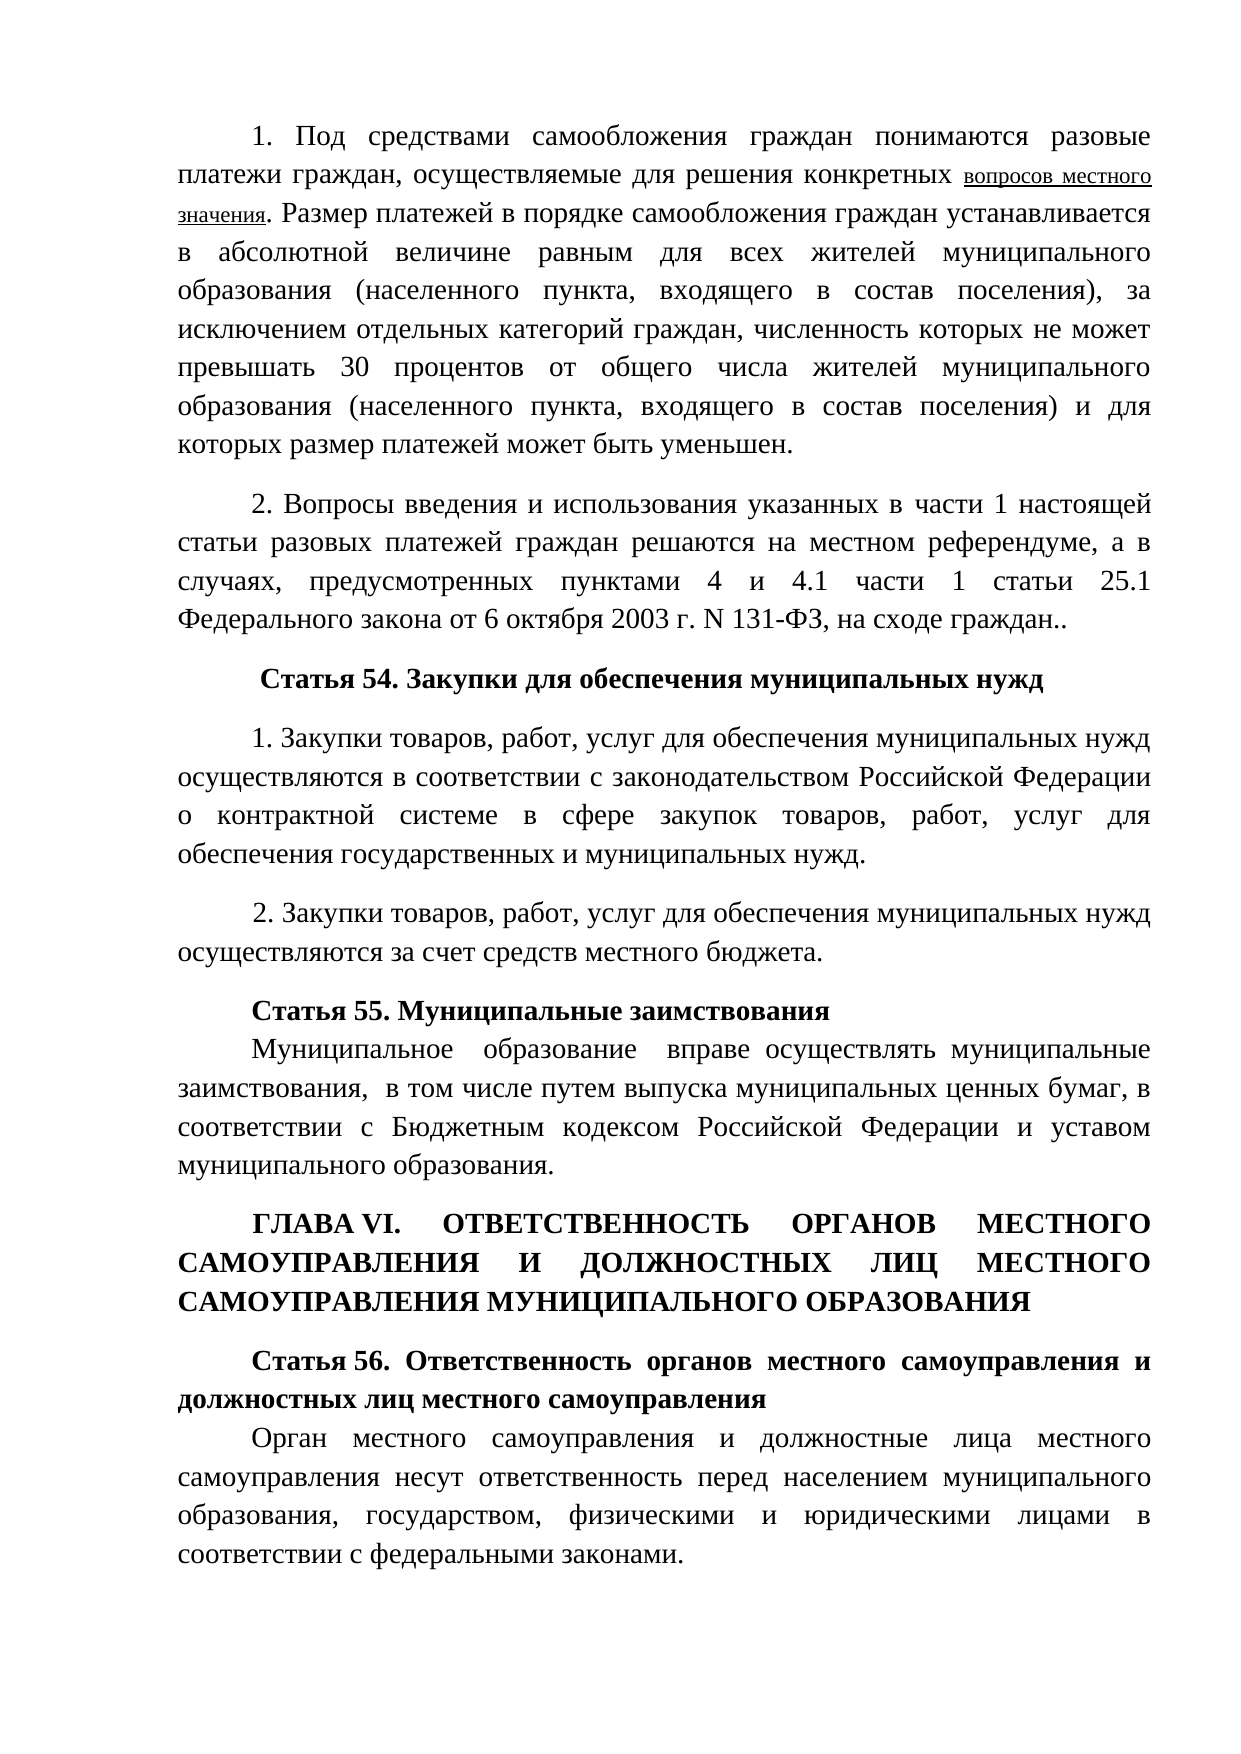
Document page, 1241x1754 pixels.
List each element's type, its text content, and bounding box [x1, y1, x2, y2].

text 1. Закупки товаров, работ, услуг для обеспечения муниципальных нужд осуществляются в соответствии с законодательством Российской Федерации о контрактной системе в сфере закупок товаров, работ, услуг для обеспечения государственных и муниципальных нужд. [177, 720, 1152, 869]
text Муниципальное образование вправе осуществлять муниципальные заимствования, в том числе путем выпуска муниципальных ценных бумаг, в соответствии с Бюджетным кодексом Российской Федерации и уставом муниципального образования. [177, 1032, 1152, 1181]
text 2. Вопросы введения и использования указанных в части 1 настоящей статьи разовых платежей граждан решаются на местном референдуме, а в случаях, предусмотренных пунктами 4 и 4.1 части 1 статьи 25.1 Федерального закона от 6 октября . N 131-ФЗ, на сходе граждан.. [177, 486, 1152, 635]
text Статья 54. Закупки для обеспечения муниципальных нужд [177, 661, 1152, 694]
text 1. Под средствами самообложения граждан понимаются разовые платежи граждан, осуществляемые для решения конкретных вопросов местного значения. Размер платежей в порядке самообложения граждан устанавливается в абсолютной величине равным для всех жителей муниципального образования (населенного пункта, входящего в состав поселения), за исключением отдельных категорий граждан, численность которых не может превышать 30 процентов от общего числа жителей муниципального образования (населенного пункта, входящего в состав поселения) и для которых размер платежей может быть уменьшен. [177, 118, 1152, 460]
text Статья 55. Муниципальные заимствования [177, 993, 1152, 1027]
subtitle Статья 56. Ответственность органов местного самоуправления и должностных лиц местного самоуправления [177, 1343, 1152, 1415]
text 2. Закупки товаров, работ, услуг для обеспечения муниципальных нужд осуществляются за счет средств местного бюджета. [177, 895, 1152, 967]
text Орган местного самоуправления и должностные лица местного самоуправления несут ответственность перед населением муниципального образования, государством, физическими и юридическими лицами в соответствии с федеральными законами. [177, 1420, 1152, 1569]
text ГЛАВА VI. ОТВЕТСТВЕННОСТЬ ОРГАНОВ МЕСТНОГО САМОУПРАВЛЕНИЯ И ДОЛЖНОСТНЫХ ЛИЦ МЕСТНОГО САМОУПРАВЛЕНИЯ МУНИЦИПАЛЬНОГО ОБРАЗОВАНИЯ [177, 1207, 1152, 1317]
